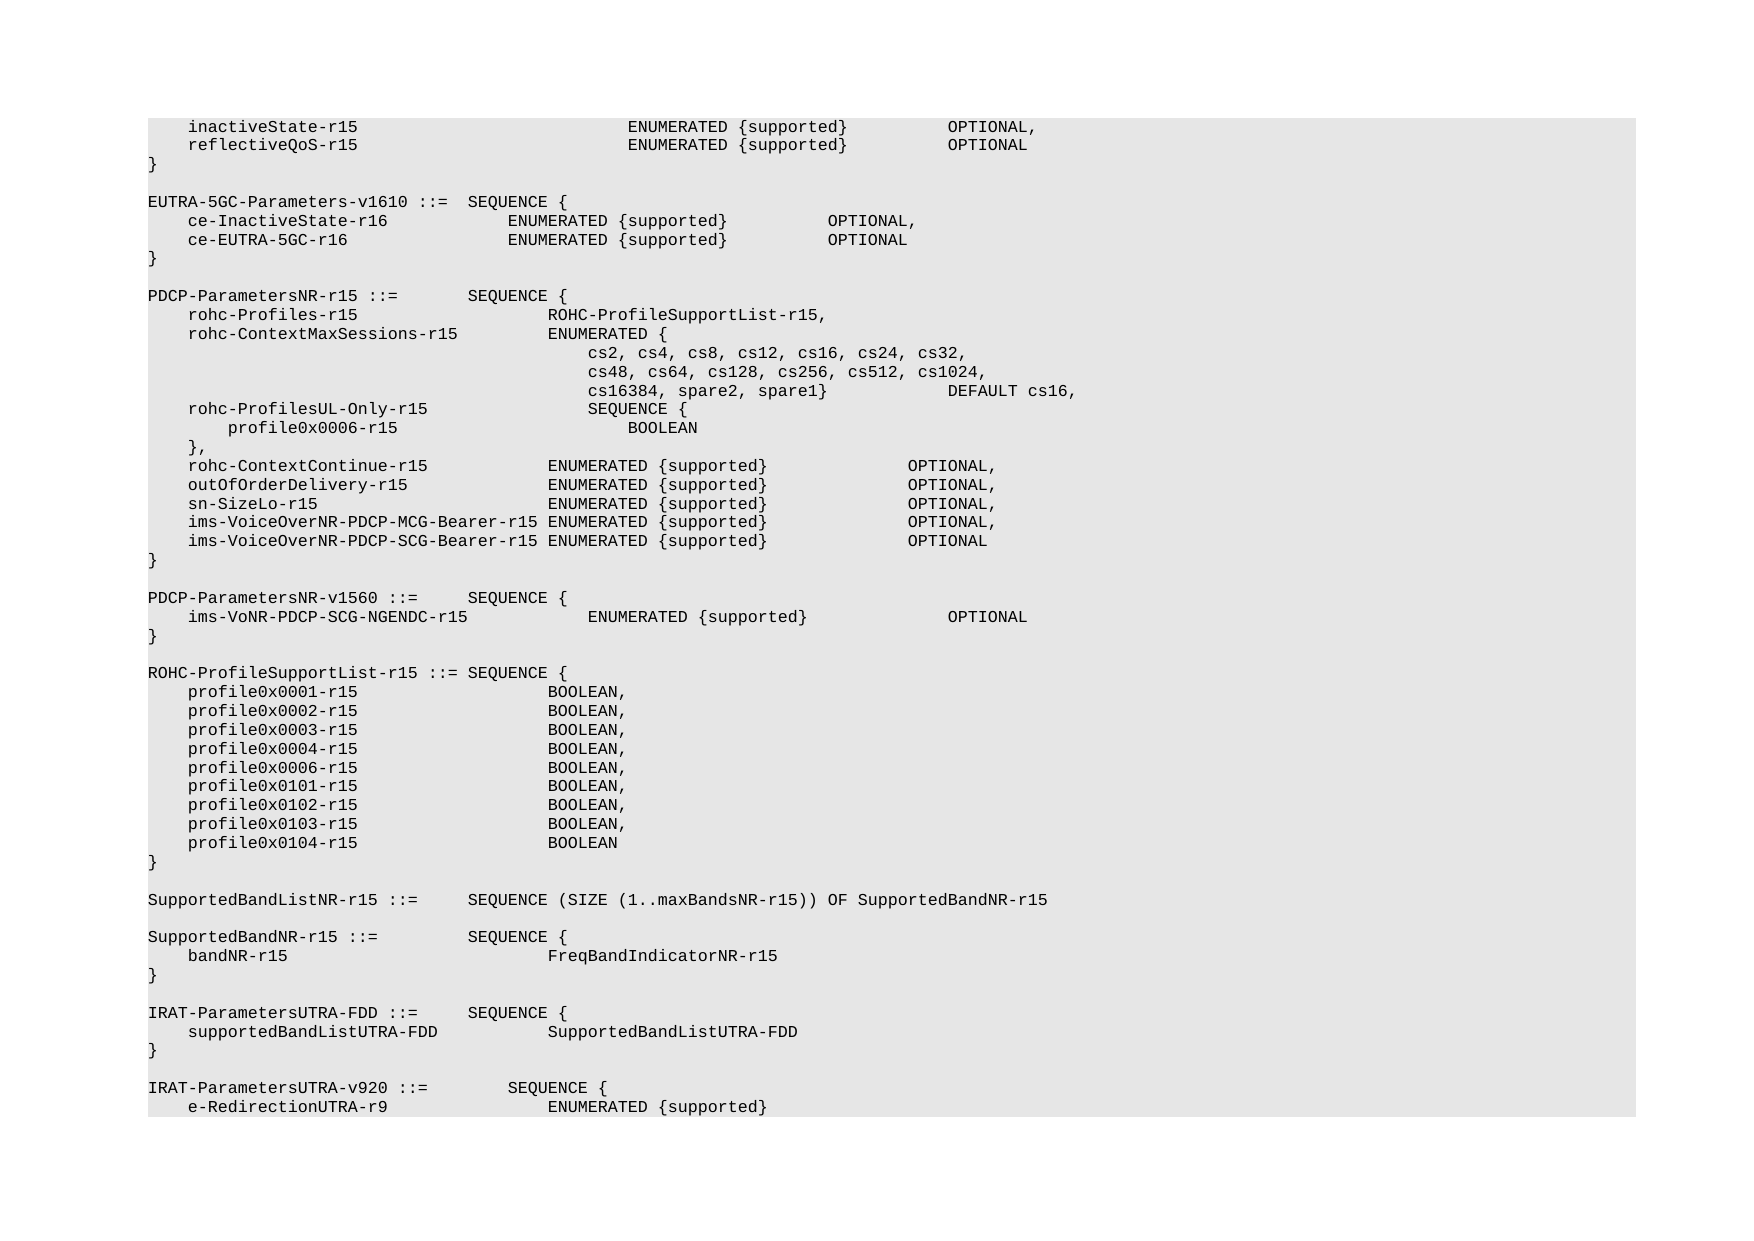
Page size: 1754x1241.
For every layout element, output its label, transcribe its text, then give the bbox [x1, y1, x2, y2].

text } [148, 156, 1636, 175]
text ims-VoiceOverNR-PDCP-SCG-Bearer-r15 ENUMERATED {supported} OPTIONAL [148, 533, 1636, 552]
text profile0x0101-r15 BOOLEAN, [148, 778, 1636, 797]
text ims-VoNR-PDCP-SCG-NGENDC-r15 ENUMERATED {supported} OPTIONAL [148, 608, 1636, 627]
text rohc-Profiles-r15 ROHC-ProfileSupportList-r15, [148, 307, 1636, 326]
text SupportedBandListNR-r15 ::= SEQUENCE (SIZE (1..maxBandsNR-r15)) OF SupportedBandNR-r15 [148, 891, 1636, 910]
text profile0x0103-r15 BOOLEAN, [148, 816, 1636, 834]
text } [148, 853, 1636, 872]
text profile0x0104-r15 BOOLEAN [148, 834, 1636, 853]
text profile0x0006-r15 BOOLEAN [148, 420, 1636, 439]
text cs48, cs64, cs128, cs256, cs512, cs1024, [148, 363, 1636, 382]
text profile0x0004-r15 BOOLEAN, [148, 740, 1636, 759]
text rohc-ContextMaxSessions-r15 ENUMERATED { [148, 326, 1636, 344]
text sn-SizeLo-r15 ENUMERATED {supported} OPTIONAL, [148, 495, 1636, 514]
text inactiveState-r15 ENUMERATED {supported} OPTIONAL, [148, 118, 1636, 137]
text ims-VoiceOverNR-PDCP-MCG-Bearer-r15 ENUMERATED {supported} OPTIONAL, [148, 514, 1636, 533]
text cs16384, spare2, spare1} DEFAULT cs16, [148, 382, 1636, 401]
text reflectiveQoS-r15 ENUMERATED {supported} OPTIONAL [148, 137, 1636, 156]
text profile0x0102-r15 BOOLEAN, [148, 797, 1636, 816]
text } [148, 1042, 1636, 1061]
text ROHC-ProfileSupportList-r15 ::= SEQUENCE { [148, 665, 1636, 684]
text EUTRA-5GC-Parameters-v1610 ::= SEQUENCE { [148, 193, 1636, 212]
text } [148, 967, 1636, 985]
text }, [148, 439, 1636, 457]
text } [148, 250, 1636, 269]
text rohc-ContextContinue-r15 ENUMERATED {supported} OPTIONAL, [148, 457, 1636, 476]
text profile0x0003-r15 BOOLEAN, [148, 721, 1636, 740]
text IRAT-ParametersUTRA-v920 ::= SEQUENCE { [148, 1080, 1636, 1098]
text ce-InactiveState-r16 ENUMERATED {supported} OPTIONAL, [148, 212, 1636, 231]
text PDCP-ParametersNR-v1560 ::= SEQUENCE { [148, 589, 1636, 608]
text e-RedirectionUTRA-r9 ENUMERATED {supported} [148, 1098, 1636, 1117]
text profile0x0002-r15 BOOLEAN, [148, 703, 1636, 721]
text cs2, cs4, cs8, cs12, cs16, cs24, cs32, [148, 344, 1636, 363]
text PDCP-ParametersNR-r15 ::= SEQUENCE { [148, 288, 1636, 307]
text ce-EUTRA-5GC-r16 ENUMERATED {supported} OPTIONAL [148, 231, 1636, 250]
text profile0x0001-r15 BOOLEAN, [148, 684, 1636, 703]
text rohc-ProfilesUL-Only-r15 SEQUENCE { [148, 401, 1636, 420]
text IRAT-ParametersUTRA-FDD ::= SEQUENCE { [148, 1004, 1636, 1023]
text outOfOrderDelivery-r15 ENUMERATED {supported} OPTIONAL, [148, 476, 1636, 495]
text } [148, 627, 1636, 646]
text } [148, 552, 1636, 571]
text SupportedBandNR-r15 ::= SEQUENCE { [148, 929, 1636, 948]
text profile0x0006-r15 BOOLEAN, [148, 759, 1636, 778]
text bandNR-r15 FreqBandIndicatorNR-r15 [148, 948, 1636, 967]
text supportedBandListUTRA-FDD SupportedBandListUTRA-FDD [148, 1023, 1636, 1042]
